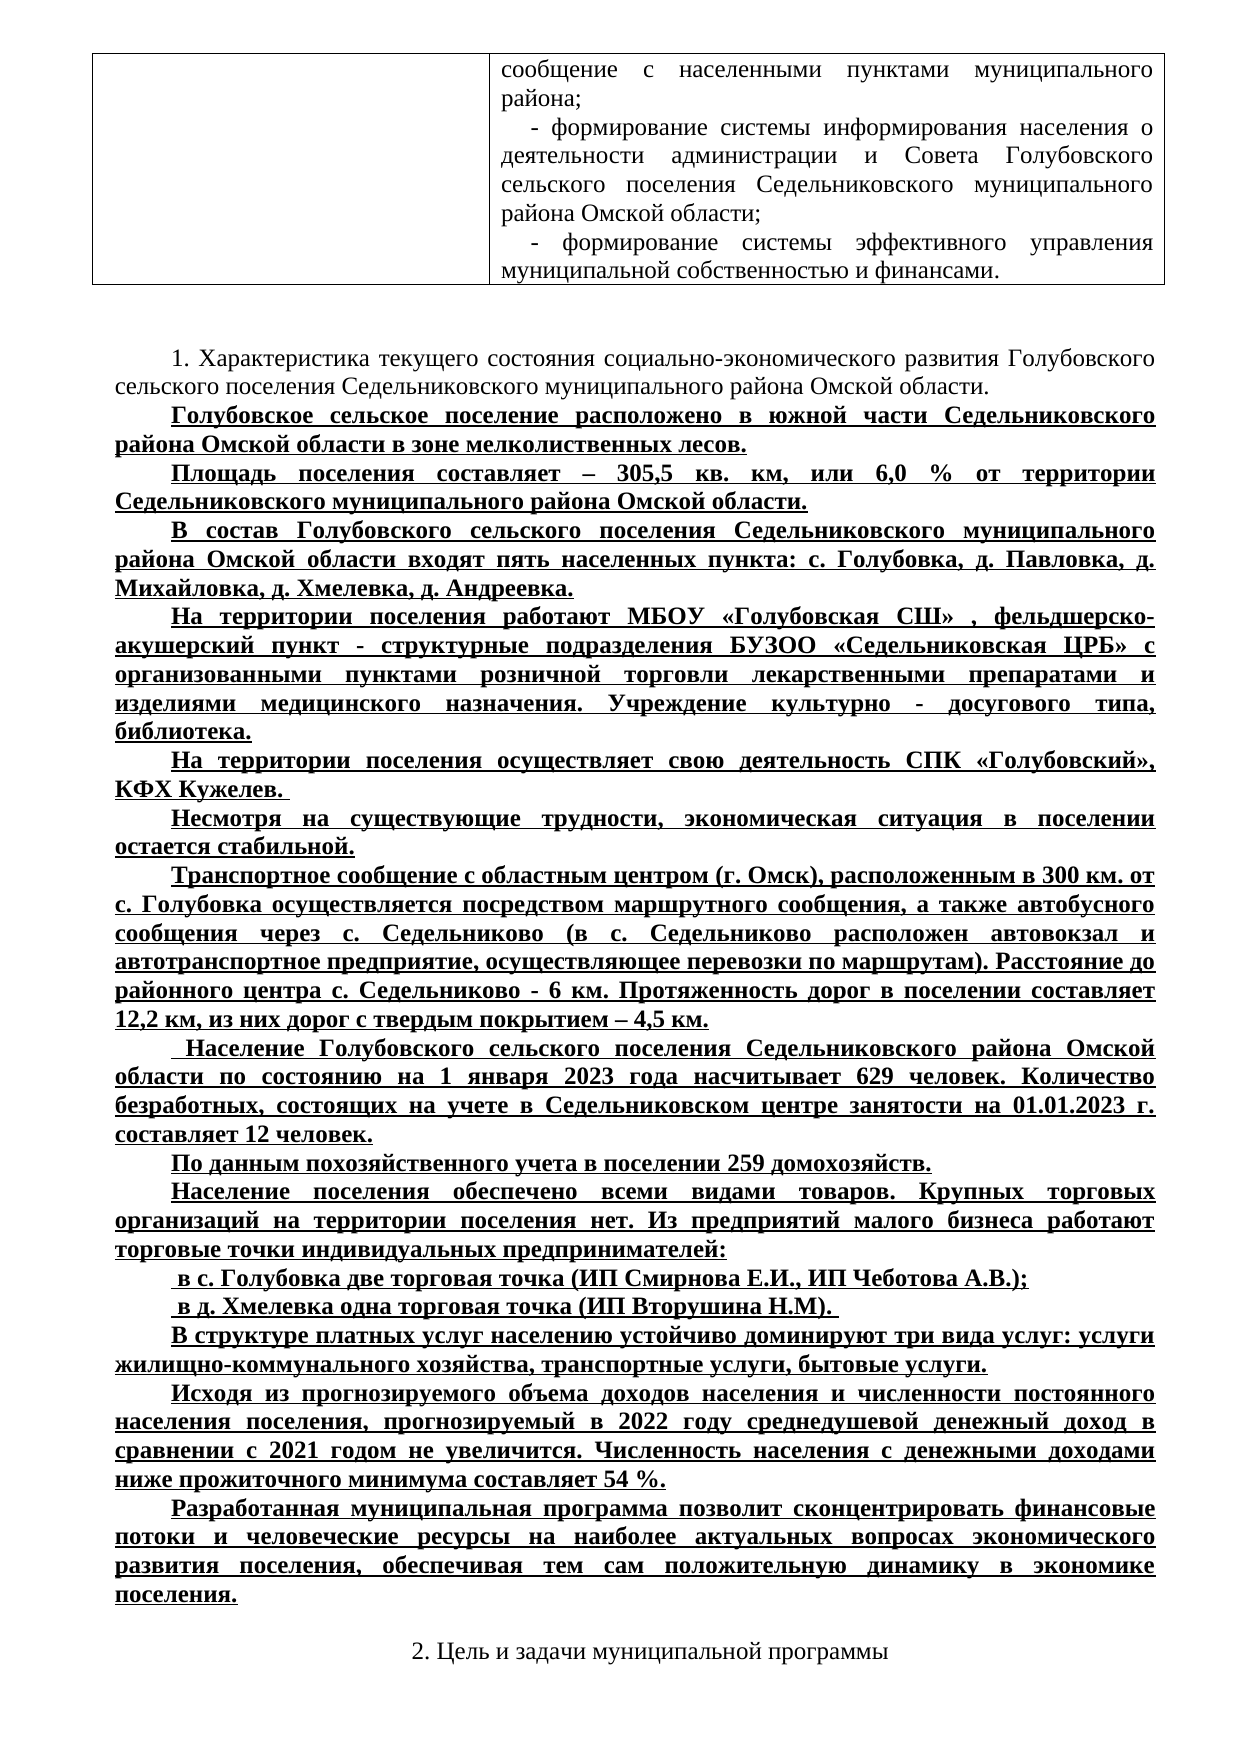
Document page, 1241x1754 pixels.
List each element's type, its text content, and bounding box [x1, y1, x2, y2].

text На территории поселения работают МБОУ «Голубовская СШ» , фельдшерско-акушерский пункт - структурные подразделения БУЗОО «Седельниковская ЦРБ» с организованными пунктами розничной торговли лекарственными препаратами и изделиями медицинского назначения. Учреждение культурно - досугового типа, библиотека. [114, 601, 1156, 655]
text Исходя из прогнозируемого объема доходов населения и численности постоянного населения поселения, прогнозируемый в 2022 году среднедушевой денежный доход в сравнении с 2021 годом не увеличится. Численность населения с денежными доходами ниже прожиточного минимума составляет 54 %. [114, 1432, 1156, 1460]
text в д. Хмелевка одна торговая точка (ИП Вторушина Н.М). [114, 1291, 1156, 1320]
text Разработанная муниципальная программа позволит сконцентрировать финансовые потоки и человеческие ресурсы на наиболее актуальных вопросах экономического развития поселения, обеспечивая тем сам положительную динамику в экономике поселения. [114, 1493, 1156, 1546]
text Население Голубовского сельского поселения Седельниковского района Омской области по состоянию на 1 января 2023 года насчитывает 629 человек. Количество безработных, состоящих на учете в Седельниковском центре занятости на 01.01.2023 г. составляет 12 человек. [114, 1116, 1156, 1148]
text Население Голубовского сельского поселения Седельниковского района Омской области по состоянию на 1 января 2023 года насчитывает 629 человек. Количество безработных, состоящих на учете в Седельниковском центре занятости на 01.01.2023 г. составляет 12 человек. [114, 1087, 1156, 1115]
text 1. Характеристика текущего состояния социально-экономического развития Голубовского сельского поселения Седельниковского муниципального района Омской области. [114, 343, 1156, 400]
text На территории поселения работают МБОУ «Голубовская СШ» , фельдшерско-акушерский пункт - структурные подразделения БУЗОО «Седельниковская ЦРБ» с организованными пунктами розничной торговли лекарственными препаратами и изделиями медицинского назначения. Учреждение культурно - досугового типа, библиотека. [114, 685, 1156, 713]
text Разработанная муниципальная программа позволит сконцентрировать финансовые потоки и человеческие ресурсы на наиболее актуальных вопросах экономического развития поселения, обеспечивая тем сам положительную динамику в экономике поселения. [114, 1547, 1156, 1575]
text Разработанная муниципальная программа позволит сконцентрировать финансовые потоки и человеческие ресурсы на наиболее актуальных вопросах экономического развития поселения, обеспечивая тем сам положительную динамику в экономике поселения. [114, 1577, 1156, 1608]
text Транспортное сообщение с областным центром (г. Омск), расположенным в 300 км. от с. Голубовка осуществляется посредством маршрутного сообщения, а также автобусного сообщения через с. Седельниково (в с. Седельниково расположен автовокзал и автотранспортное предприятие, осуществляющее перевозки по маршрутам). Расстояние до районного центра с. Седельниково - 6 км. Протяженность дорог в поселении составляет 12,2 км, из них дорог с твердым покрытием – 4,5 км. [114, 972, 1156, 1000]
text Площадь поселения составляет – 305,5 кв. км, или 6,0 % от территории Седельниковского муниципального района Омской области. [114, 458, 1156, 515]
text На территории поселения работают МБОУ «Голубовская СШ» , фельдшерско-акушерский пункт - структурные подразделения БУЗОО «Седельниковская ЦРБ» с организованными пунктами розничной торговли лекарственными препаратами и изделиями медицинского назначения. Учреждение культурно - досугового типа, библиотека. [114, 656, 1156, 684]
text Несмотря на существующие трудности, экономическая ситуация в поселении остается стабильной. [114, 803, 1156, 860]
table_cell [490, 54, 1164, 284]
text По данным похозяйственного учета в поселении 259 домохозяйств. [114, 1148, 1156, 1176]
text Исходя из прогнозируемого объема доходов населения и численности постоянного населения поселения, прогнозируемый в 2022 году среднедушевой денежный доход в сравнении с 2021 годом не увеличится. Численность населения с денежными доходами ниже прожиточного минимума составляет 54 %. [114, 1461, 1156, 1493]
text На территории поселения осуществляет свою деятельность СПК «Голубовский», КФХ Кужелев. [114, 745, 1156, 803]
text Население поселения обеспечено всеми видами товаров. Крупных торговых организаций на территории поселения нет. Из предприятий малого бизнеса работают торговые точки индивидуальных предпринимателей: [114, 1176, 1156, 1263]
text Транспортное сообщение с областным центром (г. Омск), расположенным в 300 км. от с. Голубовка осуществляется посредством маршрутного сообщения, а также автобусного сообщения через с. Седельниково (в с. Седельниково расположен автовокзал и автотранспортное предприятие, осуществляющее перевозки по маршрутам). Расстояние до районного центра с. Седельниково - 6 км. Протяженность дорог в поселении составляет 12,2 км, из них дорог с твердым покрытием – 4,5 км. [114, 860, 1156, 943]
text в с. Голубовка две торговая точка (ИП Смирнова Е.И., ИП Чеботова А.В.); [114, 1263, 1156, 1291]
text Голубовское сельское поселение расположено в южной части Седельниковского района Омской области в зоне мелколиственных лесов. [114, 400, 1156, 458]
text Транспортное сообщение с областным центром (г. Омск), расположенным в 300 км. от с. Голубовка осуществляется посредством маршрутного сообщения, а также автобусного сообщения через с. Седельниково (в с. Седельниково расположен автовокзал и автотранспортное предприятие, осуществляющее перевозки по маршрутам). Расстояние до районного центра с. Седельниково - 6 км. Протяженность дорог в поселении составляет 12,2 км, из них дорог с твердым покрытием – 4,5 км. [114, 944, 1156, 971]
text Население Голубовского сельского поселения Седельниковского района Омской области по состоянию на 1 января 2023 года насчитывает 629 человек. Количество безработных, состоящих на учете в Седельниковском центре занятости на 01.01.2023 г. составляет 12 человек. [114, 1033, 1156, 1086]
text В состав Голубовского сельского поселения Седельниковского муниципального района Омской области входят пять населенных пункта: с. Голубовка, д. Павловка, д. Михайловка, д. Хмелевка, д. Андреевка. [114, 515, 1156, 569]
text Транспортное сообщение с областным центром (г. Омск), расположенным в 300 км. от с. Голубовка осуществляется посредством маршрутного сообщения, а также автобусного сообщения через с. Седельниково (в с. Седельниково расположен автовокзал и автотранспортное предприятие, осуществляющее перевозки по маршрутам). Расстояние до районного центра с. Седельниково - 6 км. Протяженность дорог в поселении составляет 12,2 км, из них дорог с твердым покрытием – 4,5 км. [114, 1002, 1156, 1033]
text Исходя из прогнозируемого объема доходов населения и численности постоянного населения поселения, прогнозируемый в 2022 году среднедушевой денежный доход в сравнении с 2021 годом не увеличится. Численность населения с денежными доходами ниже прожиточного минимума составляет 54 %. [114, 1378, 1156, 1431]
text В структуре платных услуг населению устойчиво доминируют три вида услуг: услуги жилищно-коммунального хозяйства, транспортные услуги, бытовые услуги. [114, 1320, 1156, 1378]
text В состав Голубовского сельского поселения Седельниковского муниципального района Омской области входят пять населенных пункта: с. Голубовка, д. Павловка, д. Михайловка, д. Хмелевка, д. Андреевка. [114, 570, 1156, 601]
text На территории поселения работают МБОУ «Голубовская СШ» , фельдшерско-акушерский пункт - структурные подразделения БУЗОО «Седельниковская ЦРБ» с организованными пунктами розничной торговли лекарственными препаратами и изделиями медицинского назначения. Учреждение культурно - досугового типа, библиотека. [114, 714, 1156, 745]
text 2. Цель и задачи муниципальной программы [114, 1636, 1156, 1665]
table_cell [93, 54, 489, 284]
